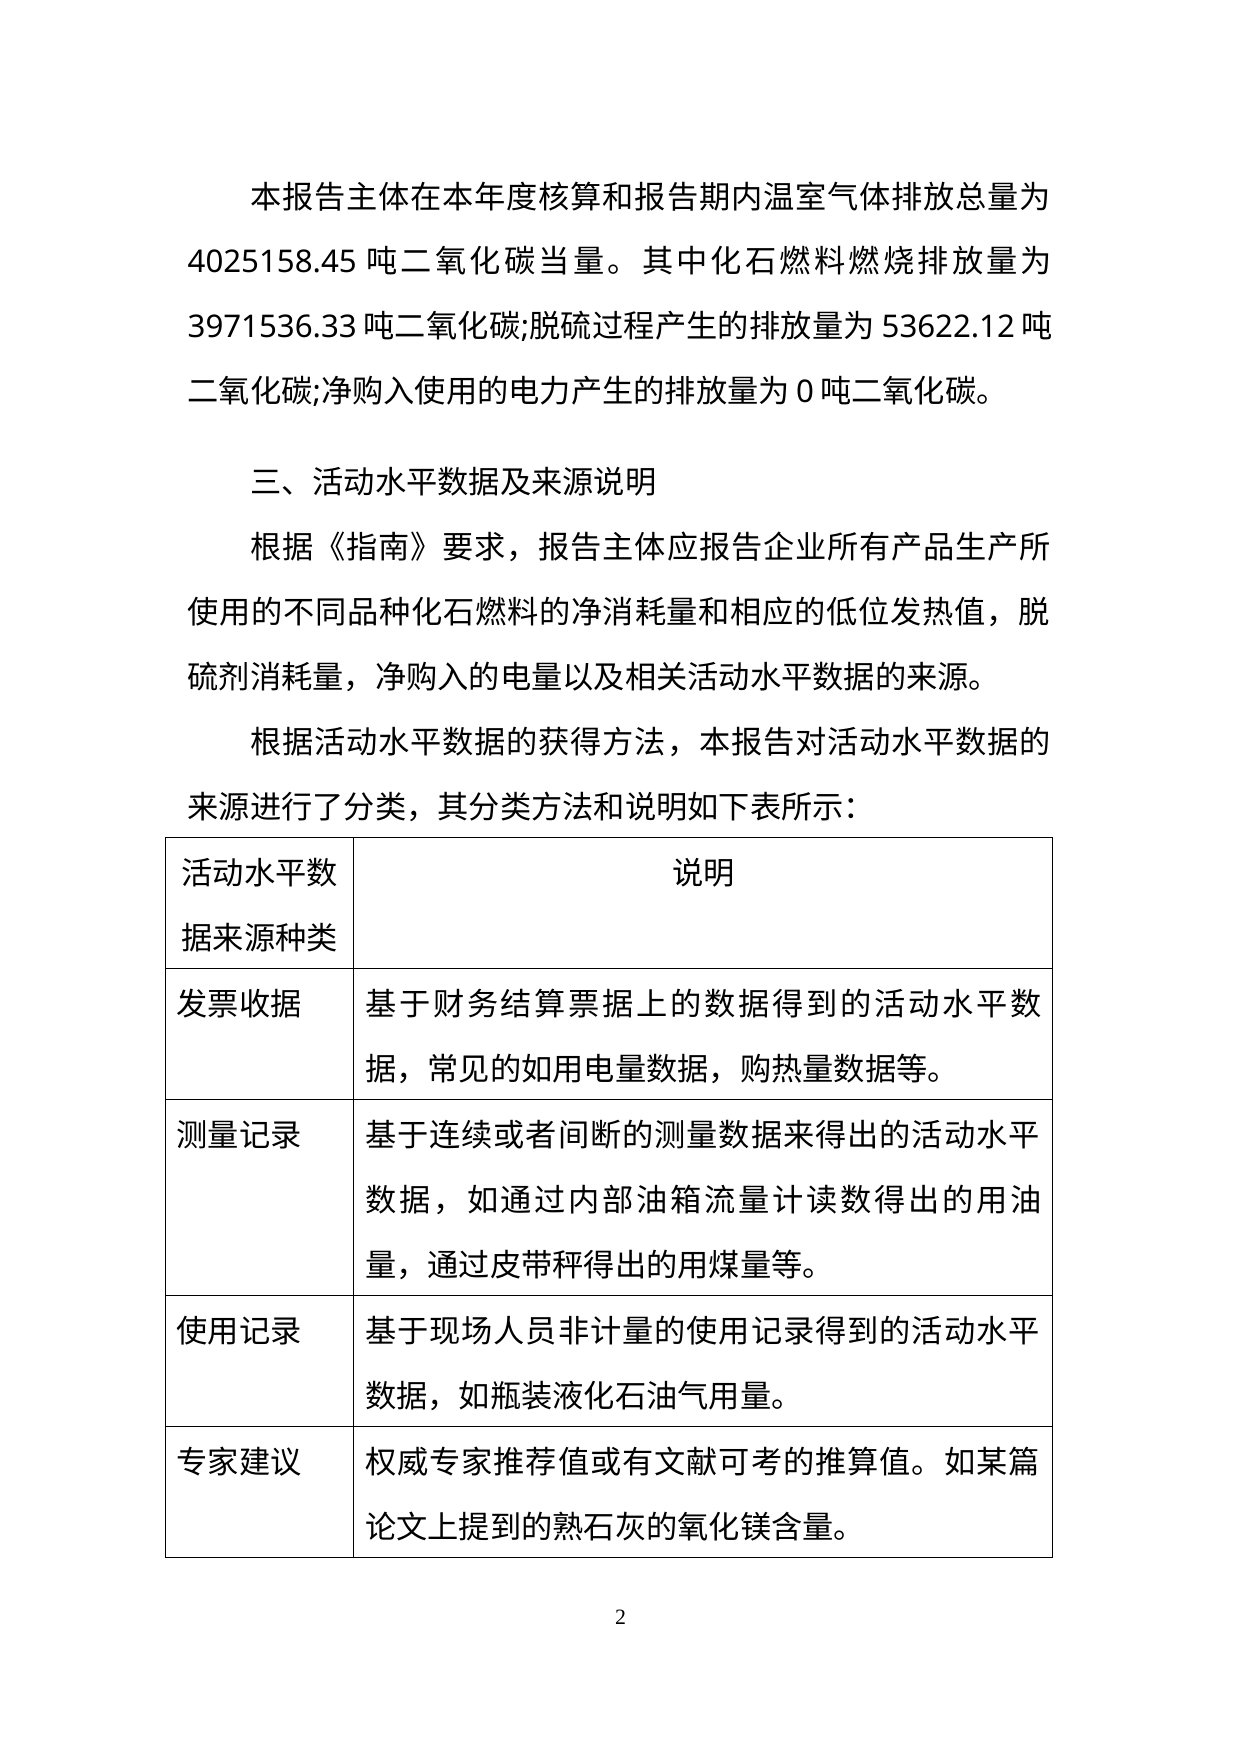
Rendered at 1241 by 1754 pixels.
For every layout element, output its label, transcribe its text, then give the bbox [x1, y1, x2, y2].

text 根据《指南》要求，报告主体应报告企业所有产品生产所使用的不同品种化石燃料的净消耗量和相应的低位发热值，脱硫剂消耗量，净购入的电量以及相关活动水平数据的来源。 [187, 512, 1053, 707]
table_cell 基于现场人员非计量的使用记录得到的活动水平数据，如瓶装液化石油气用量。 [354, 1296, 1052, 1426]
table_cell 专家建议 [166, 1427, 353, 1557]
text 三、活动水平数据及来源说明 [187, 447, 1053, 512]
table_cell 基于财务结算票据上的数据得到的活动水平数据，常见的如用电量数据，购热量数据等。 [354, 969, 1052, 1099]
text 本报告主体在本年度核算和报告期内温室气体排放总量为4025158.45吨二氧化碳当量。其中化石燃料燃烧排放量为3971536.33吨二氧化碳;脱硫过程产生的排放量为53622.12吨二氧化碳;净购入使用的电力产生的排放量为0吨二氧化碳。 [187, 162, 1053, 422]
table_header 活动水平数据来源种类 [166, 838, 353, 968]
table_header 说明 [354, 838, 1052, 968]
table_cell 发票收据 [166, 969, 353, 1099]
table_cell 基于连续或者间断的测量数据来得出的活动水平数据，如通过内部油箱流量计读数得出的用油量，通过皮带秤得出的用煤量等。 [354, 1100, 1052, 1295]
table_cell 权威专家推荐值或有文献可考的推算值。如某篇论文上提到的熟石灰的氧化镁含量。 [354, 1427, 1052, 1557]
table_cell 测量记录 [166, 1100, 353, 1295]
table_cell 使用记录 [166, 1296, 353, 1426]
text 根据活动水平数据的获得方法，本报告对活动水平数据的来源进行了分类，其分类方法和说明如下表所示： [187, 707, 1053, 837]
